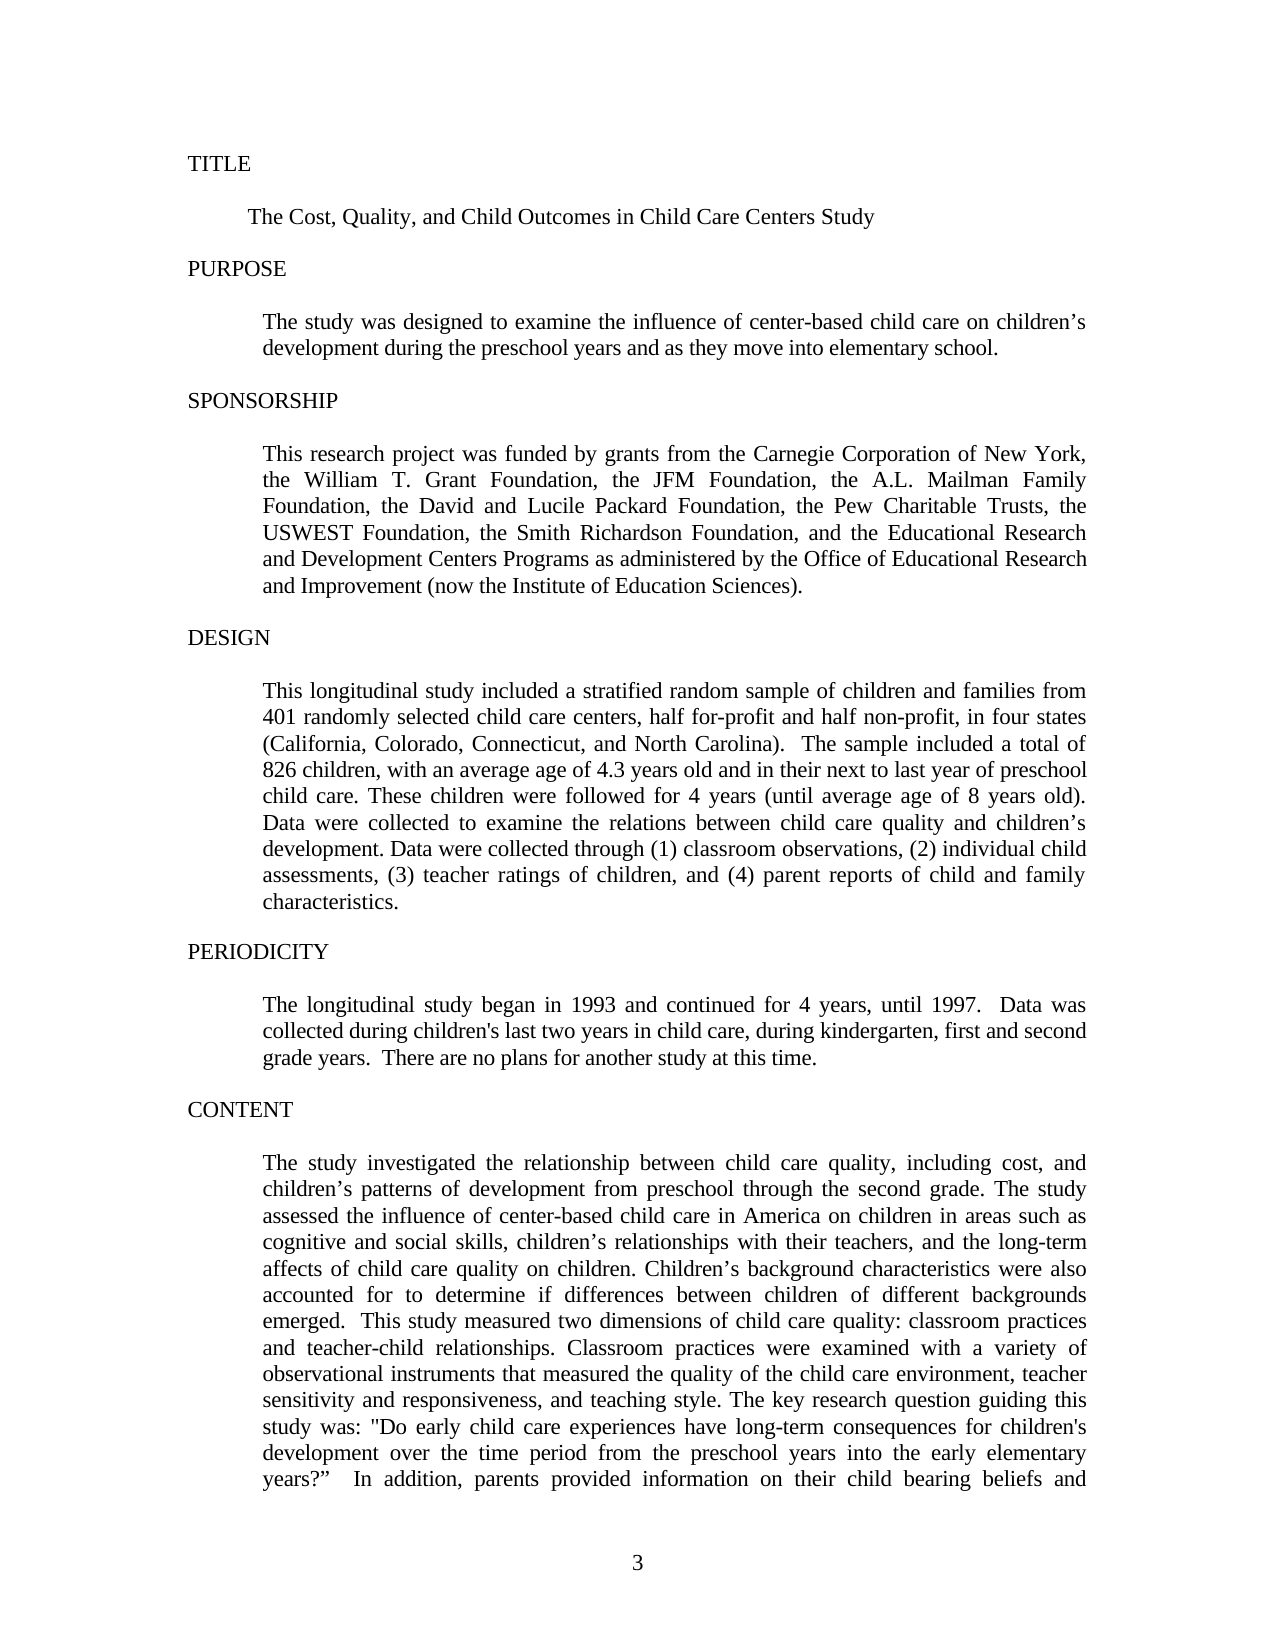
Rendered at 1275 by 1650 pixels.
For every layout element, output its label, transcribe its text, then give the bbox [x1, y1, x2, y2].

subtitle The Cost, Quality, and Child Outcomes in Child Care Centers Study [187, 203, 1087, 229]
text DESIGN [187, 624, 1087, 651]
text The study was designed to examine the influence of center-based child care on children’s development during the preschool years and as they move into elementary school. [262, 308, 1087, 361]
text PURPOSE [187, 255, 1087, 282]
text The longitudinal study began in 1993 and continued for 4 years, until 1997. Data was collected during children's last two years in child care, during kindergarten, first and second grade years. There are no plans for another study at this time. [262, 991, 1087, 1070]
text This research project was funded by grants from the Carnegie Corporation of New York, the William T. Grant Foundation, the JFM Foundation, the A.L. Mailman Family Foundation, the David and Lucile Packard Foundation, the Pew Charitable Trusts, the USWEST Foundation, the Smith Richardson Foundation, and the Educational Research and Development Centers Programs as administered by the Office of Educational Research and Improvement (now the Institute of Education Sciences). [262, 440, 1087, 598]
text SPONSORSHIP [187, 387, 1087, 413]
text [262, 1149, 1087, 1492]
text TITLE [187, 150, 1087, 176]
text PERIODICITY [187, 938, 1087, 965]
text This longitudinal study included a stratified random sample of children and families from 401 randomly selected child care centers, half for-profit and half non-profit, in four states (, , , and ). The sample included a total of 826 children, with an average age of 4.3 years old and in their next to last year of preschool child care. These children were followed for 4 years (until average age of 8 years old). Data were collected to examine the relations between child care quality and children’s development. Data were collected through (1) classroom observations, (2) individual child assessments, (3) teacher ratings of children, and (4) parent reports of child and family characteristics. [262, 677, 1087, 914]
text CONTENT [187, 1096, 1087, 1123]
